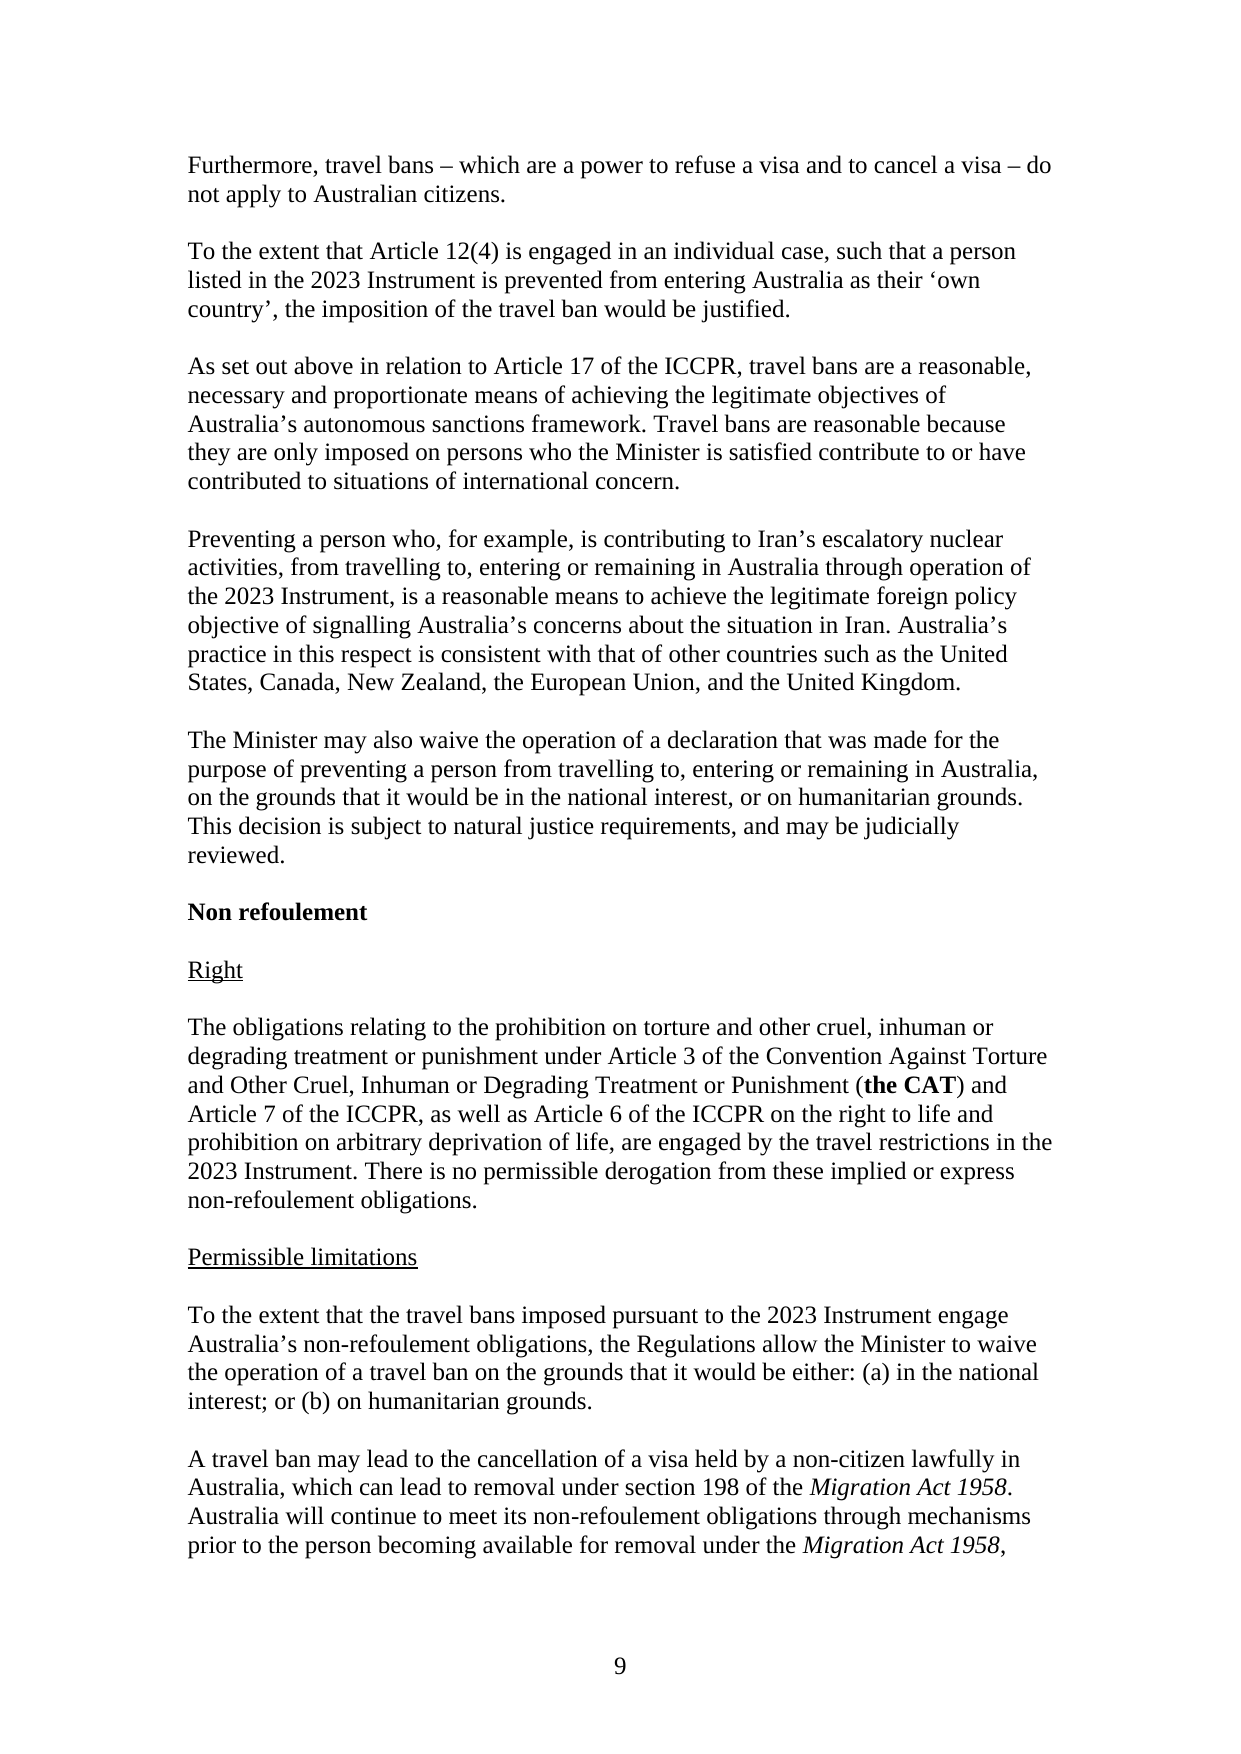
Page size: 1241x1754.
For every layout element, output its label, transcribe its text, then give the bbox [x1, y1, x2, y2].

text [187, 1444, 1053, 1559]
text To the extent that Article 12(4) is engaged in an individual case, such that a person listed in the 2023 Instrument is prevented from entering Australia as their ‘own country’, the imposition of the travel ban would be justified. [187, 236, 1053, 322]
text As set out above in relation to Article 17 of the ICCPR, travel bans are a reasonable, necessary and proportionate means of achieving the legitimate objectives of Australia’s autonomous sanctions framework. Travel bans are reasonable because they are only imposed on persons who the Minister is satisfied contribute to or have contributed to situations of international concern. [187, 351, 1053, 495]
text Permissible limitations [187, 1242, 1053, 1271]
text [187, 150, 1053, 207]
text The Minister may also waive the operation of a declaration that was made for the purpose of preventing a person from travelling to, entering or remaining in Australia, on the grounds that it would be in the national interest, or on humanitarian grounds. This decision is subject to natural justice requirements, and may be judicially reviewed. [187, 725, 1053, 869]
text Preventing a person who, for example, is contributing to Iran’s escalatory nuclear activities, from travelling to, entering or remaining in Australia through operation of the 2023 Instrument, is a reasonable means to achieve the legitimate foreign policy objective of signalling Australia’s concerns about the situation in Iran. Australia’s practice in this respect is consistent with that of other countries such as the United States, Canada, New Zealand, the European Union, and the United Kingdom. [187, 524, 1053, 696]
text The obligations relating to the prohibition on torture and other cruel, inhuman or degrading treatment or punishment under Article 3 of the Convention Against Torture and Other Cruel, Inhuman or Degrading Treatment or Punishment (the CAT) and Article 7 of the ICCPR, as well as Article 6 of the ICCPR on the right to life and prohibition on arbitrary deprivation of life, are engaged by the travel restrictions in the 2023 Instrument. There is no permissible derogation from these implied or express non-refoulement obligations. [187, 1012, 1053, 1214]
text To the extent that the travel bans imposed pursuant to the 2023 Instrument engage Australia’s non-refoulement obligations, the Regulations allow the Minister to waive the operation of a travel ban on the grounds that it would be either: (a) in the national interest; or (b) on humanitarian grounds. [187, 1300, 1053, 1415]
text Right [187, 955, 1053, 984]
text Non refoulement [187, 897, 1053, 926]
